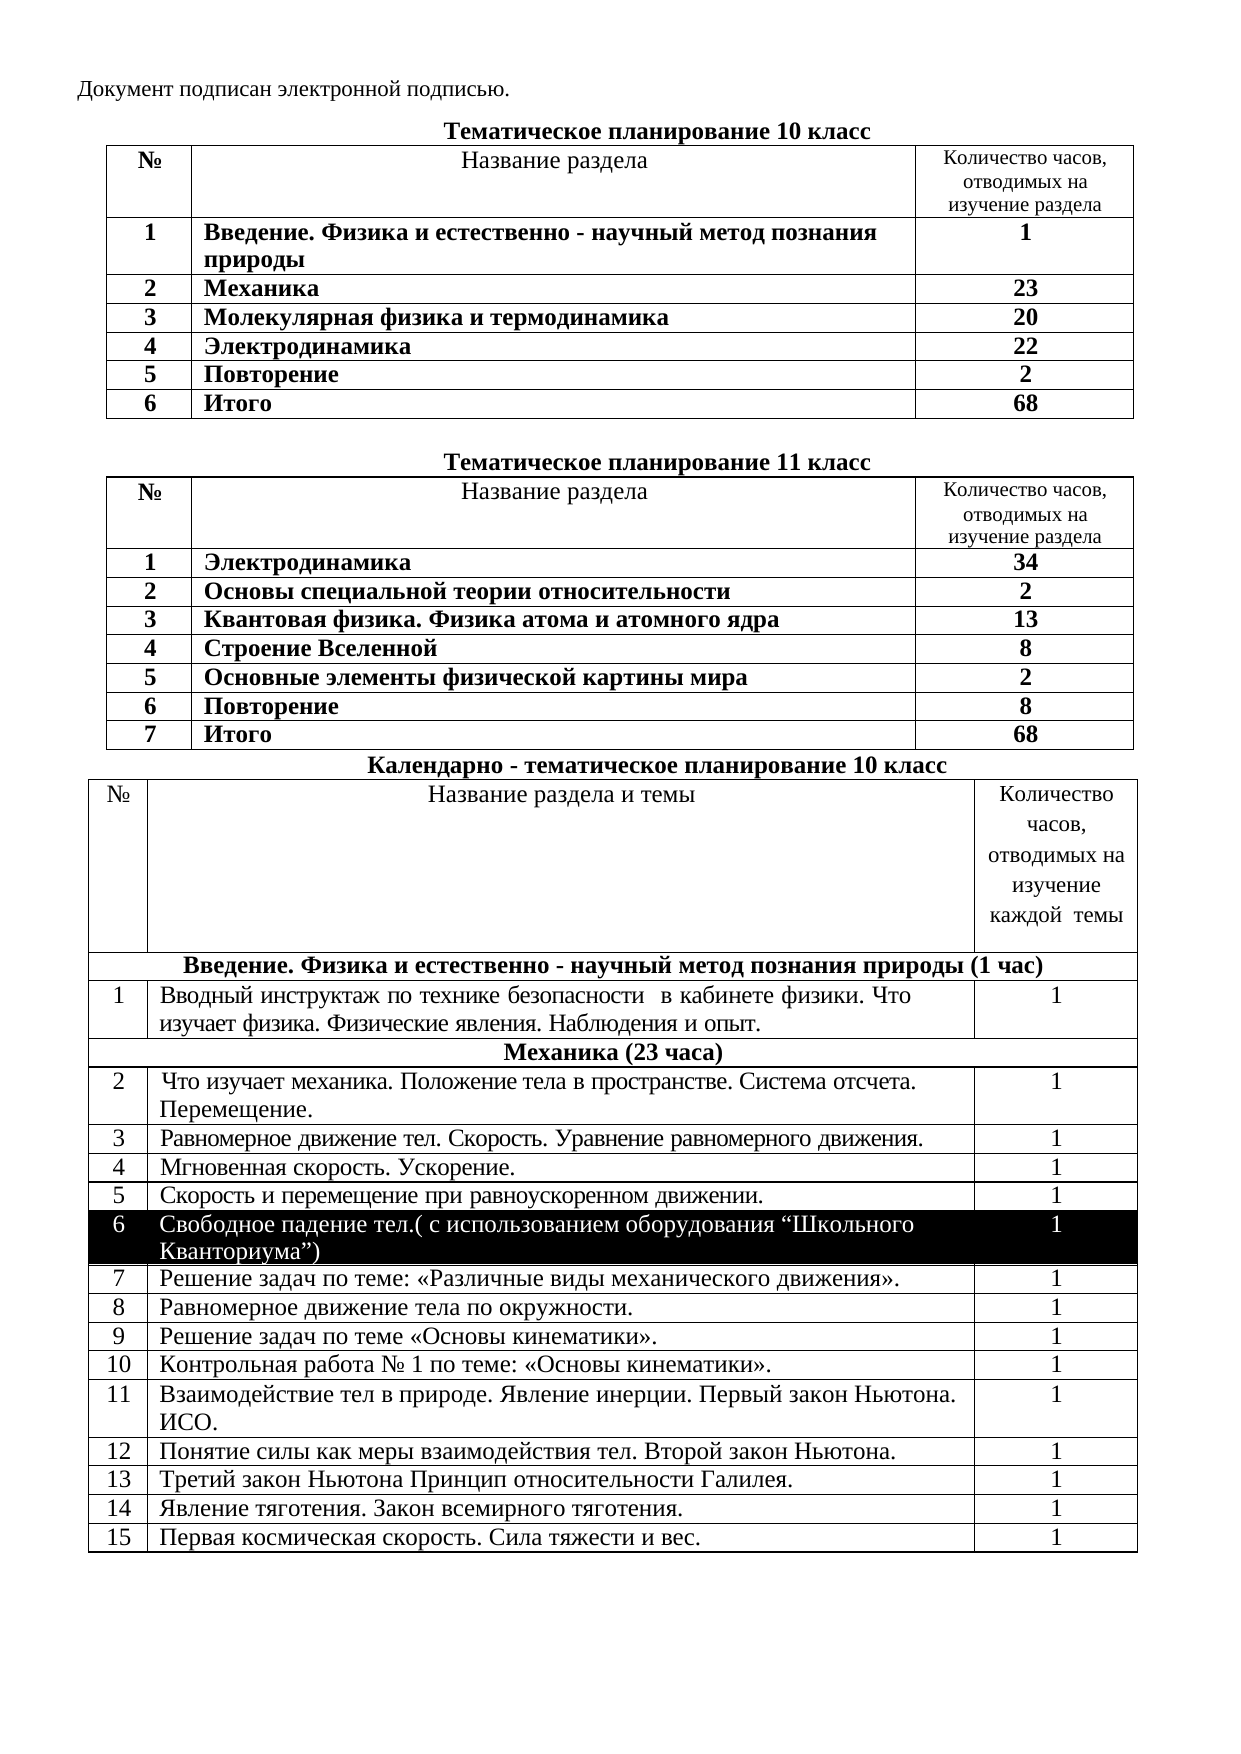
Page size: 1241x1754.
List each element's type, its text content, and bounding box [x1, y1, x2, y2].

table_cell 22 [916, 333, 1133, 360]
table_cell 1 [975, 1183, 1137, 1210]
table_cell Третий закон Ньютона Принцип относительности Галилея. [148, 1466, 974, 1494]
table_cell Вводный инструктаж по технике безопасности в кабинете физики. Что изучает физика. Физические явления. Наблюдения и опыт. [148, 981, 974, 1038]
table_header Название раздела и темы [148, 780, 974, 952]
table_cell 5 [89, 1183, 147, 1210]
table_cell Мгновенная скорость. Ускорение. [148, 1154, 974, 1181]
table_cell 1 [975, 1380, 1137, 1437]
table_cell 1 [107, 549, 191, 577]
table_header Название раздела [192, 146, 915, 217]
table_cell 6 [107, 693, 191, 720]
table_cell Итого [192, 721, 915, 749]
table_cell 1 [975, 1068, 1137, 1124]
table_cell 8 [89, 1294, 147, 1322]
table_cell 8 [916, 693, 1133, 720]
text Тематическое планирование 11 класс [171, 447, 1143, 476]
table_cell 23 [916, 275, 1133, 303]
table_cell 2 [916, 578, 1133, 606]
table_cell 3 [89, 1125, 147, 1152]
table_cell Механика [192, 275, 915, 303]
table_cell Введение. Физика и естественно - научный метод познания природы [192, 218, 915, 274]
table_cell Электродинамика [192, 549, 915, 577]
table_cell Основные элементы физической картины мира [192, 664, 915, 692]
table_cell 2 [916, 664, 1133, 692]
table_cell 5 [107, 361, 191, 389]
table_cell 1 [89, 981, 147, 1038]
table_header Количество часов, отводимых на изучение раздела [916, 146, 1133, 217]
table_cell Равномерное движение тела по окружности. [148, 1294, 974, 1322]
table_cell 9 [89, 1323, 147, 1350]
table_cell 68 [916, 721, 1133, 749]
table_cell 6 [107, 390, 191, 418]
table_cell 1 [975, 981, 1137, 1038]
table_cell Молекулярная физика и термодинамика [192, 304, 915, 332]
table_cell 13 [89, 1466, 147, 1494]
table_cell 14 [89, 1495, 147, 1523]
table_cell Явление тяготения. Закон всемирного тяготения. [148, 1495, 974, 1523]
table_cell Взаимодействие тел в природе. Явление инерции. Первый закон Ньютона. ИСО. [148, 1380, 974, 1437]
table_cell 1 [975, 1323, 1137, 1350]
table_cell Основы специальной теории относительности [192, 578, 915, 606]
table_cell 34 [916, 549, 1133, 577]
table_cell 4 [89, 1154, 147, 1181]
subtitle Тематическое планирование 10 класс [171, 116, 1143, 144]
table_cell 1 [975, 1294, 1137, 1322]
table_cell 20 [916, 304, 1133, 332]
table_cell 15 [89, 1524, 147, 1551]
table_cell 7 [89, 1266, 147, 1293]
table_header № [107, 478, 191, 548]
table_cell 1 [975, 1351, 1137, 1379]
table_cell Что изучает механика. Положение тела в пространстве. Система отсчета. Перемещение. [148, 1068, 974, 1124]
table_cell Повторение [192, 361, 915, 389]
table_header № [89, 780, 147, 952]
table_cell 13 [916, 607, 1133, 634]
table_cell 2 [107, 275, 191, 303]
table_header Количество часов, отводимых на изучение раздела [916, 478, 1133, 548]
table_cell 5 [107, 664, 191, 692]
table_cell Решение задач по теме: «Различные виды механического движения». [148, 1266, 974, 1293]
table_cell 10 [89, 1351, 147, 1379]
table_cell Скорость и перемещение при равноускоренном движении. [148, 1183, 974, 1210]
table_cell Свободное падение тел.( с использованием оборудования “Школьного Кванториума”) [148, 1211, 974, 1264]
table_cell Механика (23 часа) [89, 1039, 1137, 1066]
table_cell 1 [975, 1524, 1137, 1551]
table_cell 2 [107, 578, 191, 606]
table_cell Введение. Физика и естественно - научный метод познания природы (1 час) [89, 953, 1137, 980]
table_cell 4 [107, 333, 191, 360]
table_cell Строение Вселенной [192, 635, 915, 663]
table_cell 1 [975, 1154, 1137, 1181]
table_cell 1 [975, 1125, 1137, 1152]
table_cell Понятие силы как меры взаимодействия тел. Второй закон Ньютона. [148, 1438, 974, 1465]
table_header № [107, 146, 191, 217]
table_cell 4 [107, 635, 191, 663]
table_cell Квантовая физика. Физика атома и атомного ядра [192, 607, 915, 634]
table_cell 7 [107, 721, 191, 749]
table_cell 1 [975, 1438, 1137, 1465]
table_cell Решение задач по теме «Основы кинематики». [148, 1323, 974, 1350]
table_cell 2 [916, 361, 1133, 389]
table_cell 1 [975, 1211, 1137, 1264]
table_header Название раздела [192, 478, 915, 548]
table_cell 3 [107, 304, 191, 332]
table_cell 1 [107, 218, 191, 274]
table_cell Первая космическая скорость. Сила тяжести и вес. [148, 1524, 974, 1551]
table_cell 3 [107, 607, 191, 634]
table_cell Контрольная работа № 1 по теме: «Основы кинематики». [148, 1351, 974, 1379]
table_cell 68 [916, 390, 1133, 418]
table_cell 1 [916, 218, 1133, 274]
table_cell 12 [89, 1438, 147, 1465]
table_cell 1 [975, 1266, 1137, 1293]
table_cell 1 [975, 1466, 1137, 1494]
table_cell 2 [89, 1068, 147, 1124]
table_cell 8 [916, 635, 1133, 663]
table_cell 11 [89, 1380, 147, 1437]
table_cell 6 [89, 1211, 147, 1264]
subtitle Календарно - тематическое планирование 10 класс [171, 750, 1143, 779]
table_cell 1 [975, 1495, 1137, 1523]
table_cell Равномерное движение тел. Скорость. Уравнение равномерного движения. [148, 1125, 974, 1152]
table_cell Повторение [192, 693, 915, 720]
table_cell Электродинамика [192, 333, 915, 360]
table_cell Итого [192, 390, 915, 418]
table_header Количество часов, отводимых на изучение каждой темы [975, 780, 1137, 952]
